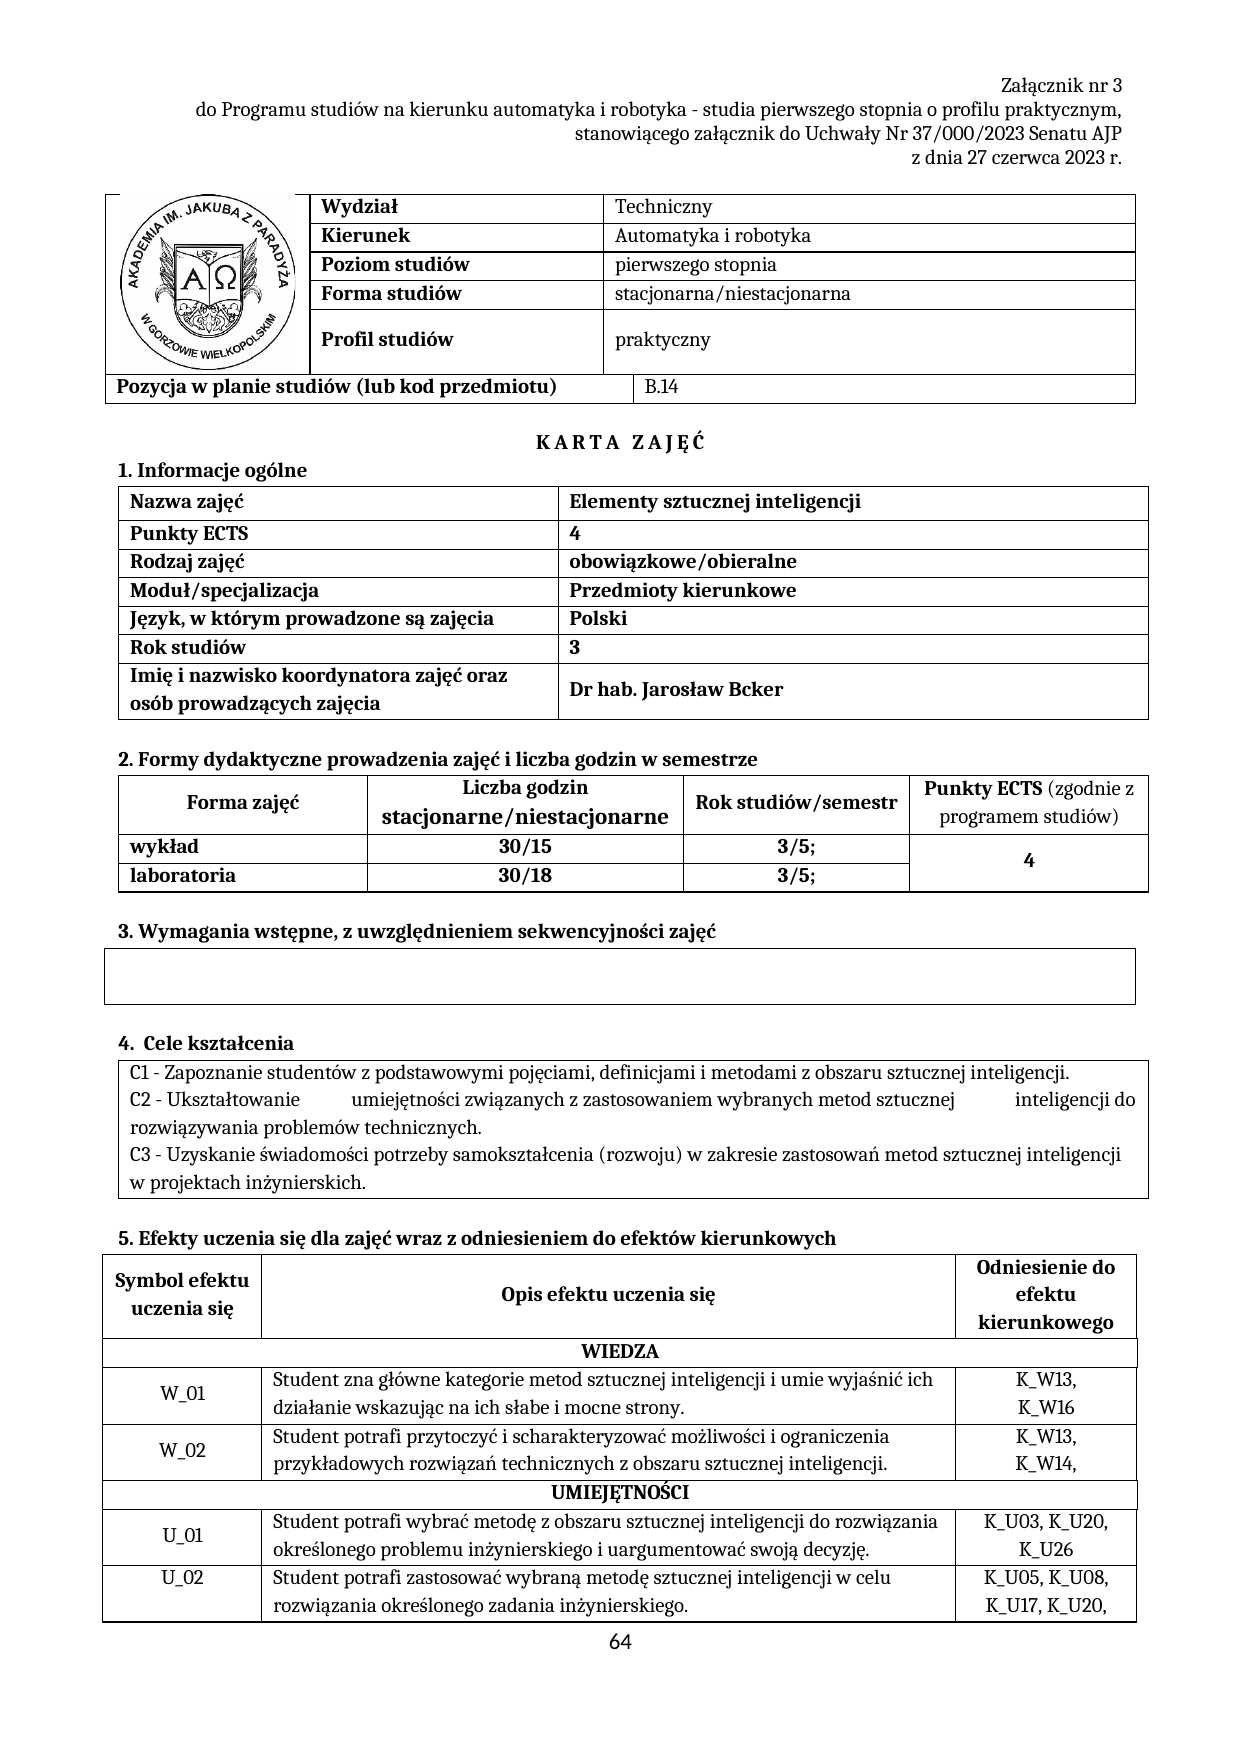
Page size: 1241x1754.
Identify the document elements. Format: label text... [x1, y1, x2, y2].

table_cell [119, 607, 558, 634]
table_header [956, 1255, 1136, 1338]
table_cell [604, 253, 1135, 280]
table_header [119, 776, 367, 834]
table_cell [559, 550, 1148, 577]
picture [120, 194, 295, 370]
text 1. Informacje ogólne [118, 458, 1122, 482]
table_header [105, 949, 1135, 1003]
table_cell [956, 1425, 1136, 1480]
text 4. Cele kształcenia [118, 1032, 1122, 1056]
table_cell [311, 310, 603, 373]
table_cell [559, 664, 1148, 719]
text 5. Efekty uczenia się dla zajęć wraz z odniesieniem do efektów kierunkowych [118, 1227, 1122, 1251]
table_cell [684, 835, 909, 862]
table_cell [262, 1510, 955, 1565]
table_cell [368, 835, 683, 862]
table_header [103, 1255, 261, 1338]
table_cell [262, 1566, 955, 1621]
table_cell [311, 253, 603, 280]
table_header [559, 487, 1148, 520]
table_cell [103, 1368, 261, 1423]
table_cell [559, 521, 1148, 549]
text KARTA ZAJĘĆ [118, 431, 1122, 455]
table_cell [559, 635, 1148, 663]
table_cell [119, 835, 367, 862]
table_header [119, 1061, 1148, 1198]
text 3. Wymagania wstępne, z uwzględnieniem sekwencyjności zajęć [118, 920, 1122, 944]
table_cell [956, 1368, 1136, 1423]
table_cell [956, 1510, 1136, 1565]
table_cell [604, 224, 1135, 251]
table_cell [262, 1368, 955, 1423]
text 2. Formy dydaktyczne prowadzenia zajęć i liczba godzin w semestrze [118, 747, 1122, 771]
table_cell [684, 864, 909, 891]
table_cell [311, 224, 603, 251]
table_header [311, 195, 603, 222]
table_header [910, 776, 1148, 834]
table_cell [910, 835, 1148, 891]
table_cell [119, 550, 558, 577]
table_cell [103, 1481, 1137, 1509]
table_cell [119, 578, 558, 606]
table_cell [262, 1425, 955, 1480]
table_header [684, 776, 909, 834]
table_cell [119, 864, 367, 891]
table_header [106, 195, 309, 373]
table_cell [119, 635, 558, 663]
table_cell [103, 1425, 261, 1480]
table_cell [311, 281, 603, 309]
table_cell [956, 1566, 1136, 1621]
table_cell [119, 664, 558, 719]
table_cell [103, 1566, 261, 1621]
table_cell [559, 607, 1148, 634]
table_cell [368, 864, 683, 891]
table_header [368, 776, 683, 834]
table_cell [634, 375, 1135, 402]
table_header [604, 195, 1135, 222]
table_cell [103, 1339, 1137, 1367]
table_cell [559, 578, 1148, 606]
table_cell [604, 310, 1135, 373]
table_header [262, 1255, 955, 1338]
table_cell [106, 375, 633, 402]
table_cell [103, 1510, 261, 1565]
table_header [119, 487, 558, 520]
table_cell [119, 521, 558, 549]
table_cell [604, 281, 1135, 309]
